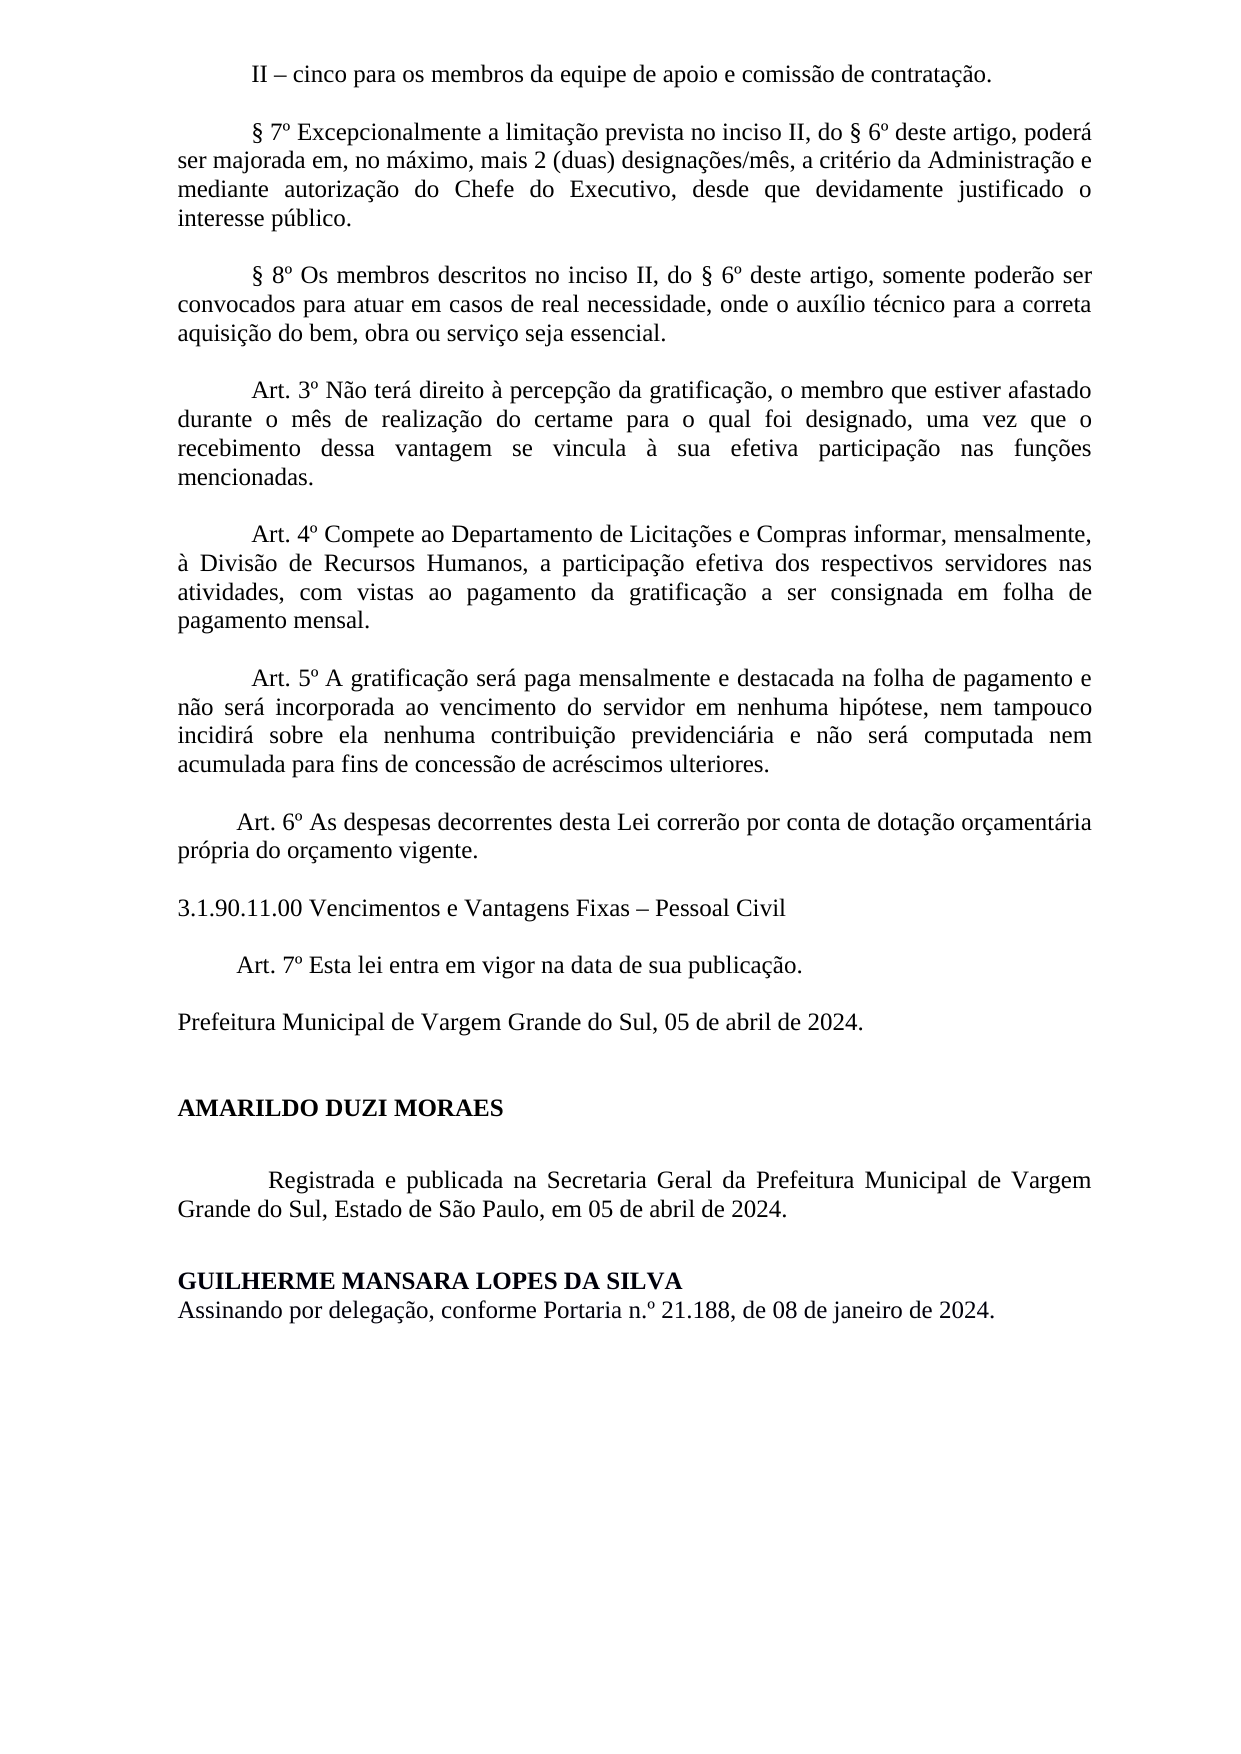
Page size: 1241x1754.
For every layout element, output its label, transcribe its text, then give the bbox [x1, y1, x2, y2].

text Art. 4º Compete ao Departamento de Licitações e Compras informar, mensalmente, à Divisão de Recursos Humanos, a participação efetiva dos respectivos servidores nas atividades, com vistas ao pagamento da gratificação a ser consignada em folha de pagamento mensal. [177, 519, 1093, 634]
text § 7º Excepcionalmente a limitação prevista no inciso II, do § 6º deste artigo, poderá ser majorada em, no máximo, mais 2 (duas) designações/mês, a critério da Administração e mediante autorização do Chefe do Executivo, desde que devidamente justificado o interesse público. [177, 117, 1093, 232]
text AMARILDO DUZI MORAES [177, 1093, 1093, 1122]
text Assinando por delegação, conforme Portaria n.º 21.188, de 08 de janeiro de 2024. [177, 1295, 1093, 1323]
text 3.1.90.11.00 Vencimentos e Vantagens Fixas – Pessoal Civil [177, 893, 1093, 922]
text Art. 6º As despesas decorrentes desta Lei correrão por conta de dotação orçamentária própria do orçamento vigente. [177, 807, 1093, 864]
text Registrada e publicada na Secretaria Geral da Prefeitura Municipal de Vargem Grande do Sul, Estado de São Paulo, em 05 de abril de 2024. [177, 1165, 1093, 1223]
text II – cinco para os membros da equipe de apoio e comissão de contratação. [177, 59, 1093, 88]
text Prefeitura Municipal de Vargem Grande do Sul, 05 de abril de 2024. [177, 1007, 1093, 1036]
text Art. 5º A gratificação será paga mensalmente e destacada na folha de pagamento e não será incorporada ao vencimento do servidor em nenhuma hipótese, nem tampouco incidirá sobre ela nenhuma contribuição previdenciária e não será computada nem acumulada para fins de concessão de acréscimos ulteriores. [177, 663, 1093, 778]
text GUILHERME MANSARA LOPES DA SILVA [177, 1266, 1093, 1295]
text § 8º Os membros descritos no inciso II, do § 6º deste artigo, somente poderão ser convocados para atuar em casos de real necessidade, onde o auxílio técnico para a correta aquisição do bem, obra ou serviço seja essencial. [177, 260, 1093, 347]
text Art. 3º Não terá direito à percepção da gratificação, o membro que estiver afastado durante o mês de realização do certame para o qual foi designado, uma vez que o recebimento dessa vantagem se vincula à sua efetiva participação nas funções mencionadas. [177, 375, 1093, 490]
text Art. 7º Esta lei entra em vigor na data de sua publicação. [177, 950, 1093, 979]
